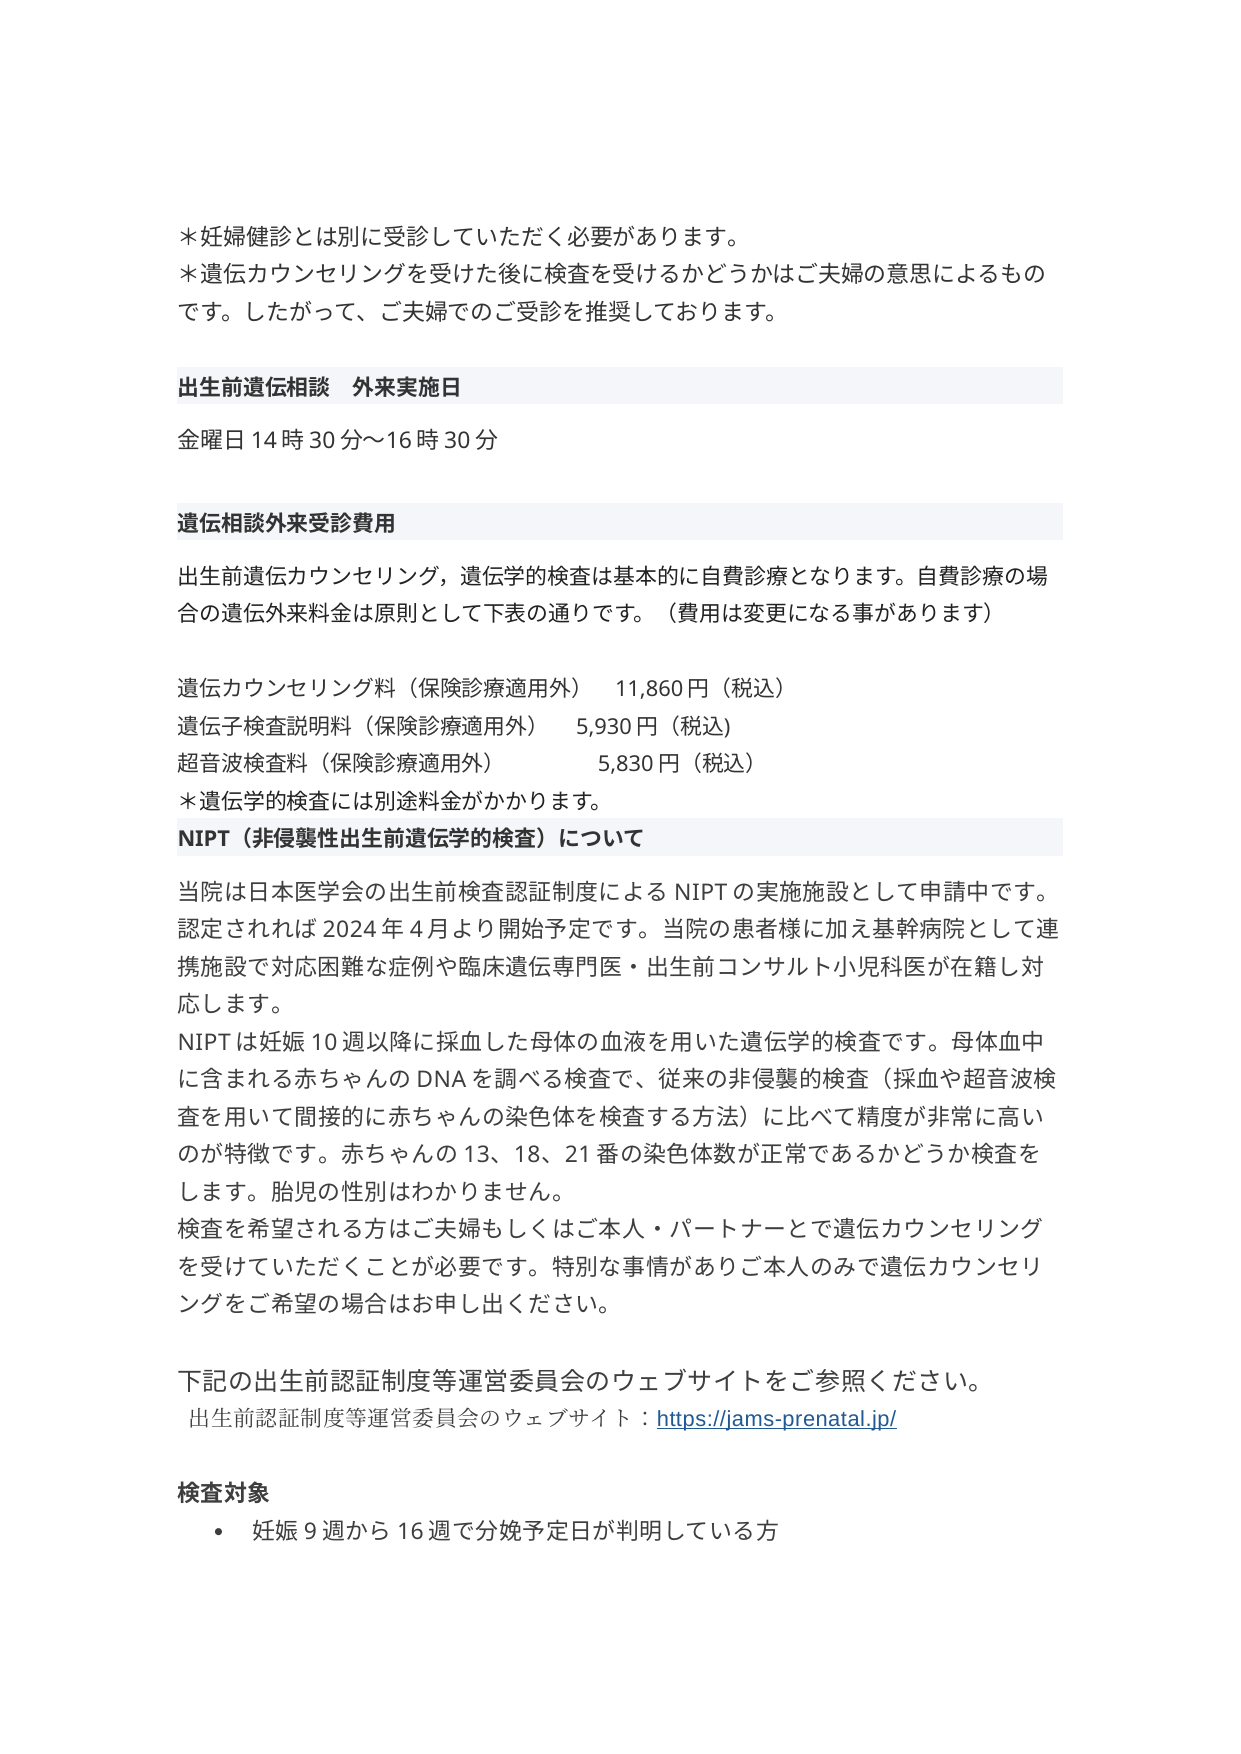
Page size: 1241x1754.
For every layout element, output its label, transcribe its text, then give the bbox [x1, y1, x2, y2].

list 妊娠9週から16週で分娩予定日が判明している方 [215, 1511, 1063, 1548]
text 遺伝相談外来受診費用 [177, 503, 1063, 540]
text 検査対象 [177, 1473, 1063, 1511]
text 当院は日本医学会の出生前検査認証制度によるNIPTの実施施設として申請中です。認定されれば2024年4月より開始予定です。当院の患者様に加え基幹病院として連携施設で対応困難な症例や臨床遺伝専門医・出生前コンサルト小児科医が在籍し対応します。 NIPTは妊娠10週以降に採血した母体の血液を用いた遺伝学的検査です。母体血中に含まれる赤ちゃんのDNAを調べる検査で、従来の非侵襲的検査（採血や超音波検査を用いて間接的に赤ちゃんの染色体を検査する方法）に比べて精度が非常に高いのが特徴です。赤ちゃんの13、18、21番の染色体数が正常であるかどうか検査をします。胎児の性別はわかりません。 検査を希望される方はご夫婦もしくはご本人・パートナーとで遺伝カウンセリングを受けていただくことが必要です。特別な事情がありご本人のみで遺伝カウンセリングをご希望の場合はお申し出ください。 [177, 871, 1063, 1321]
text 出生前遺伝カウンセリング，遺伝学的検査は基本的に自費診療となります。自費診療の場合の遺伝外来料金は原則として下表の通りです。（費用は変更になる事があります） [177, 556, 1063, 631]
text ＊遺伝カウンセリングを受けた後に検査を受けるかどうかはご夫婦の意思によるものです。したがって、ご夫婦でのご受診を推奨しております。 [177, 254, 1063, 329]
text 金曜日14時30分〜16時30分 [177, 420, 1063, 457]
text 遺伝カウンセリング料（保険診療適用外） 11,860円（税込） 遺伝子検査説明料（保険診療適用外） 5,930円（税込) [177, 668, 1063, 743]
text 出生前遺伝相談 外来実施日 [177, 367, 1063, 404]
text 下記の出生前認証制度等運営委員会のウェブサイトをご参照ください。 [177, 1361, 1063, 1398]
text 出生前認証制度等運営委員会のウェブサイト：https://jams-prenatal.jp/ [177, 1398, 1063, 1436]
text ＊妊婦健診とは別に受診していただく必要があります。 [177, 217, 1063, 254]
text 超音波検査料（保険診療適用外） 5,830円（税込） ＊遺伝学的検査には別途料金がかかります。 [177, 743, 1063, 818]
text NIPT（非侵襲性出生前遺伝学的検査）について [177, 818, 1063, 856]
